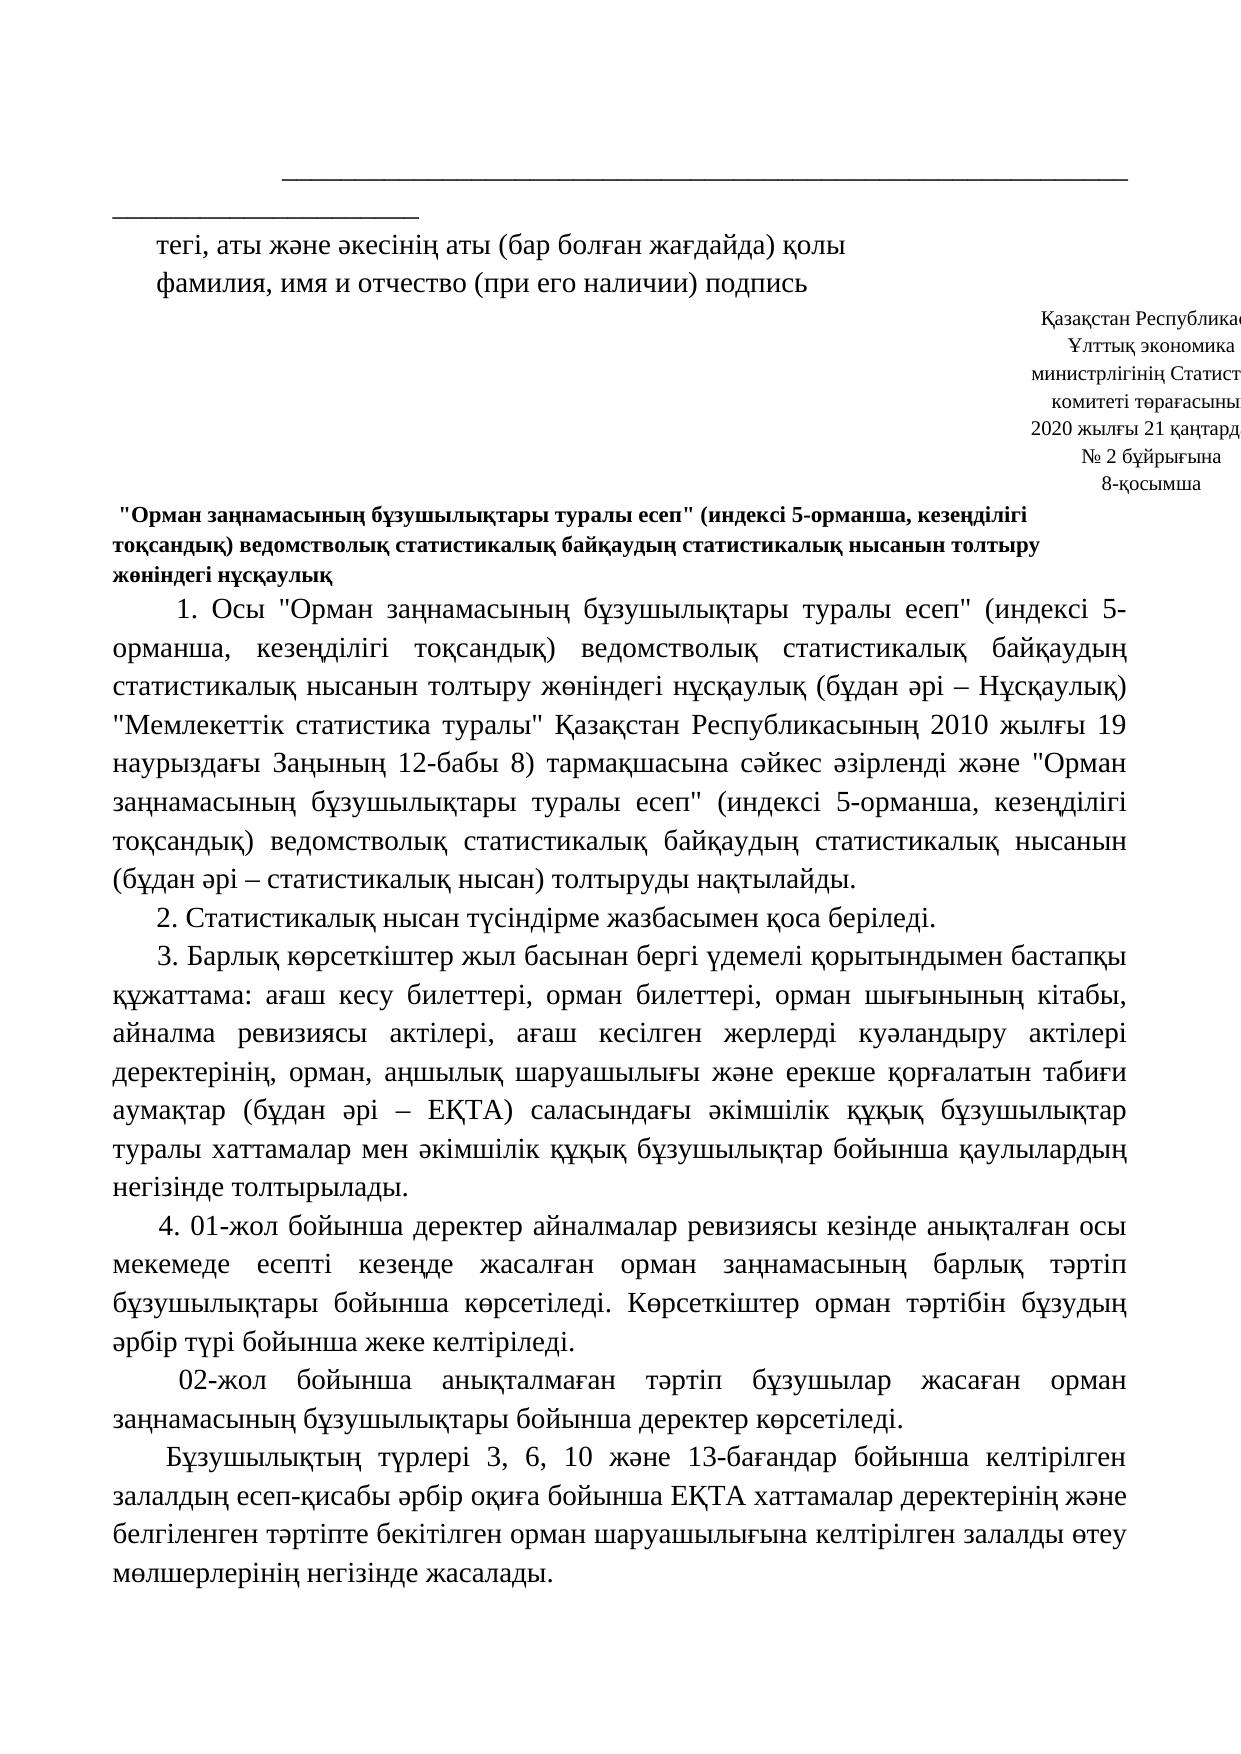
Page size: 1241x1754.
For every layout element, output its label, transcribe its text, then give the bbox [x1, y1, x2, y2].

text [112, 227, 1128, 261]
text 02-жол бойынша анықталмаған тәртіп бұзушылар жасаған орман заңнамасының бұзушылықтары бойынша деректер көрсетіледі. [112, 1362, 1128, 1434]
text Бұзушылықтың түрлері 3, 6, 10 және 13-бағандар бойынша келтірілген залалдың есеп-қисабы әрбір оқиға бойынша ЕҚТА хаттамалар деректерінің және белгіленген тәртіпте бекітілген орман шаруашылығына келтірілген залалды өтеу мөлшерлерінің негізінде жасалады. [112, 1439, 1128, 1588]
text 4. 01-жол бойынша деректер айналмалар ревизиясы кезінде анықталған осы мекемеде есепті кезеңде жасалған орман заңнамасының барлық тәртіп бұзушылықтары бойынша көрсетіледі. Көрсеткіштер орман тәртібін бұзудың әрбір түрі бойынша жеке келтіріледі. [112, 1208, 1128, 1357]
text "Орман заңнамасының бұзушылықтары туралы есеп" (индексі 5-орманша, кезеңділігі тоқсандық) ведомстволық статистикалық байқаудың статистикалық нысанын толтыру жөніндегі нұсқаулық [112, 501, 1128, 588]
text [112, 266, 1128, 299]
text 3. Барлық көрсеткіштер жыл басынан бергі үдемелі қорытындымен бастапқы құжаттама: ағаш кесу билеттері, орман билеттері, орман шығынының кітабы, айналма ревизиясы актілері, ағаш кесілген жерлерді куәландыру актілері деректерінің, орман, аңшылық шаруашылығы және ерекше қорғалатын табиғи аумақтар (бұдан әрі – ЕҚТА) саласындағы әкімшілік құқық бұзушылықтар туралы хаттамалар мен әкімшілік құқық бұзушылықтар бойынша қаулылардың негізінде толтырылады. [112, 938, 1128, 1203]
text 2. Статистикалық нысан түсіндірме жазбасымен қоса беріледі. [112, 900, 1128, 933]
text __________________________________________________________ _____________________ [112, 150, 1128, 222]
text 1. Осы "Орман заңнамасының бұзушылықтары туралы есеп" (индексі 5-орманша, кезеңділігі тоқсандық) ведомстволық статистикалық байқаудың статистикалық нысанын толтыру жөніндегі нұсқаулық (бұдан әрі – Нұсқаулық) "Мемлекеттік статистика туралы" Қазақстан Республикасының 2010 жылғы 19 наурыздағы Заңының 12-бабы 8) тармақшасына сәйкес әзірленді және "Орман заңнамасының бұзушылықтары туралы есеп" (индексі 5-орманша, кезеңділігі тоқсандық) ведомстволық статистикалық байқаудың статистикалық нысанын (бұдан әрі – статистикалық нысан) толтыруды нақтылайды. [112, 591, 1128, 895]
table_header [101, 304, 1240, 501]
